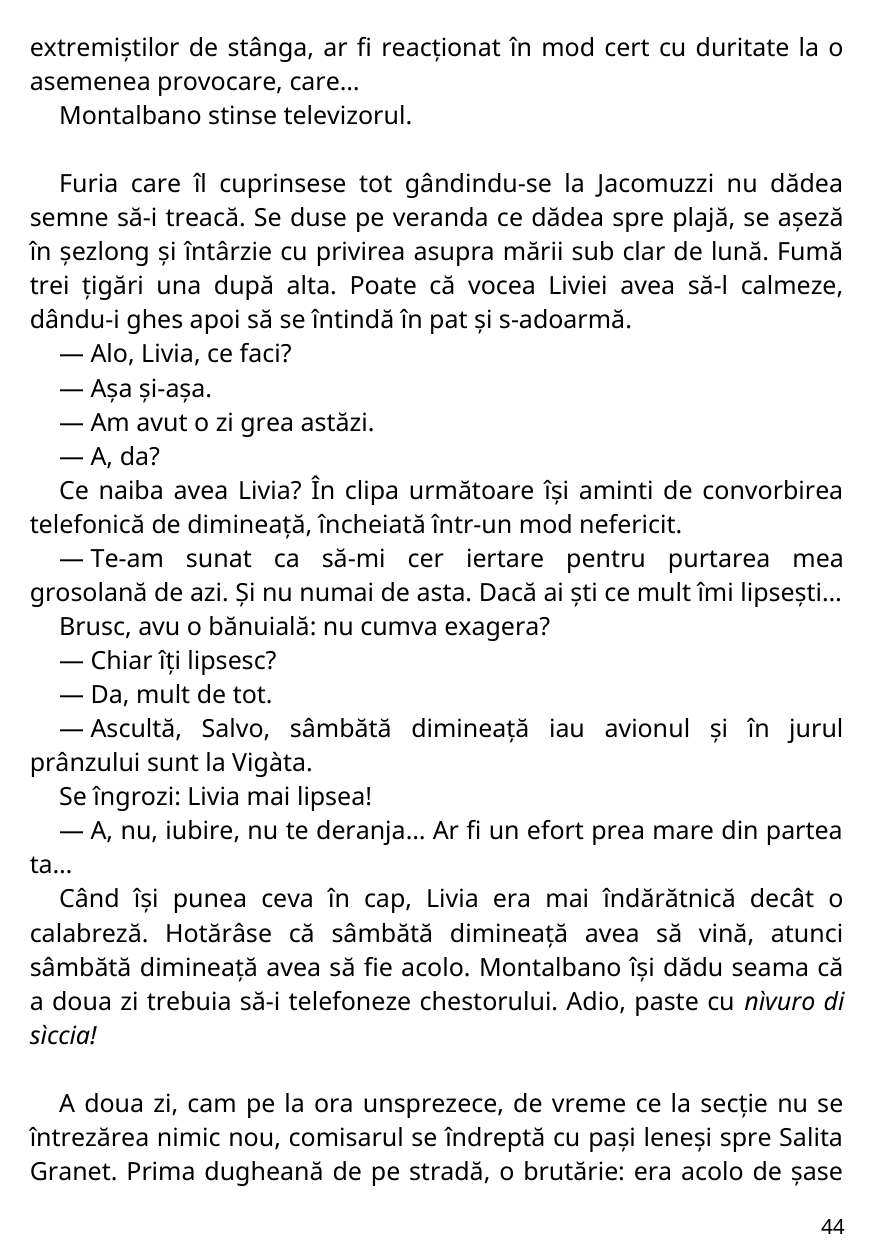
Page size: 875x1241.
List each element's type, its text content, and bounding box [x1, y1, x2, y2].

text — Ascultă, Salvo, sâmbătă dimineaţă iau avionul şi în jurul prânzului sunt la Vigàta. [29, 711, 844, 779]
text — Am avut o zi grea astăzi. [29, 404, 844, 438]
text Când îşi punea ceva în cap, Livia era mai îndărătnică decât o calabreză. Hotărâse că sâmbătă dimineaţă avea să vină, atunci sâmbătă dimineaţă avea să fie acolo. Montalbano îşi dădu seama că a doua zi trebuia să-i telefoneze chestorului. Adio, paste cu nìvuro di sìccia! [29, 881, 844, 1051]
text — A, da? [29, 438, 844, 472]
text — Alo, Livia, ce faci? [29, 336, 844, 370]
text — Te-am sunat ca să-mi cer iertare pentru purtarea mea grosolană de azi. Şi nu numai de asta. Dacă ai şti ce mult îmi lipseşti… [29, 541, 844, 609]
text Montalbano stinse televizorul. [29, 98, 844, 132]
text — Chiar îţi lipsesc? [29, 643, 844, 677]
text Ce naiba avea Livia? În clipa următoare îşi aminti de convorbirea telefonică de dimineaţă, încheiată într-un mod nefericit. [29, 472, 844, 541]
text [29, 1086, 844, 1188]
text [29, 29, 844, 98]
text — A, nu, iubire, nu te deranja… Ar fi un efort prea mare din partea ta… [29, 813, 844, 881]
text — Da, mult de tot. [29, 677, 844, 711]
text — Aşa şi-aşa. [29, 370, 844, 404]
text Furia care îl cuprinsese tot gândindu-se la Jacomuzzi nu dădea semne să-i treacă. Se duse pe veranda ce dădea spre plajă, se aşeză în şezlong şi întârzie cu privirea asupra mării sub clar de lună. Fumă trei ţigări una după alta. Poate că vocea Liviei avea să-l calmeze, dându-i ghes apoi să se întindă în pat şi s-adoarmă. [29, 166, 844, 336]
text Se îngrozi: Livia mai lipsea! [29, 779, 844, 813]
text Brusc, avu o bănuială: nu cumva exagera? [29, 609, 844, 643]
